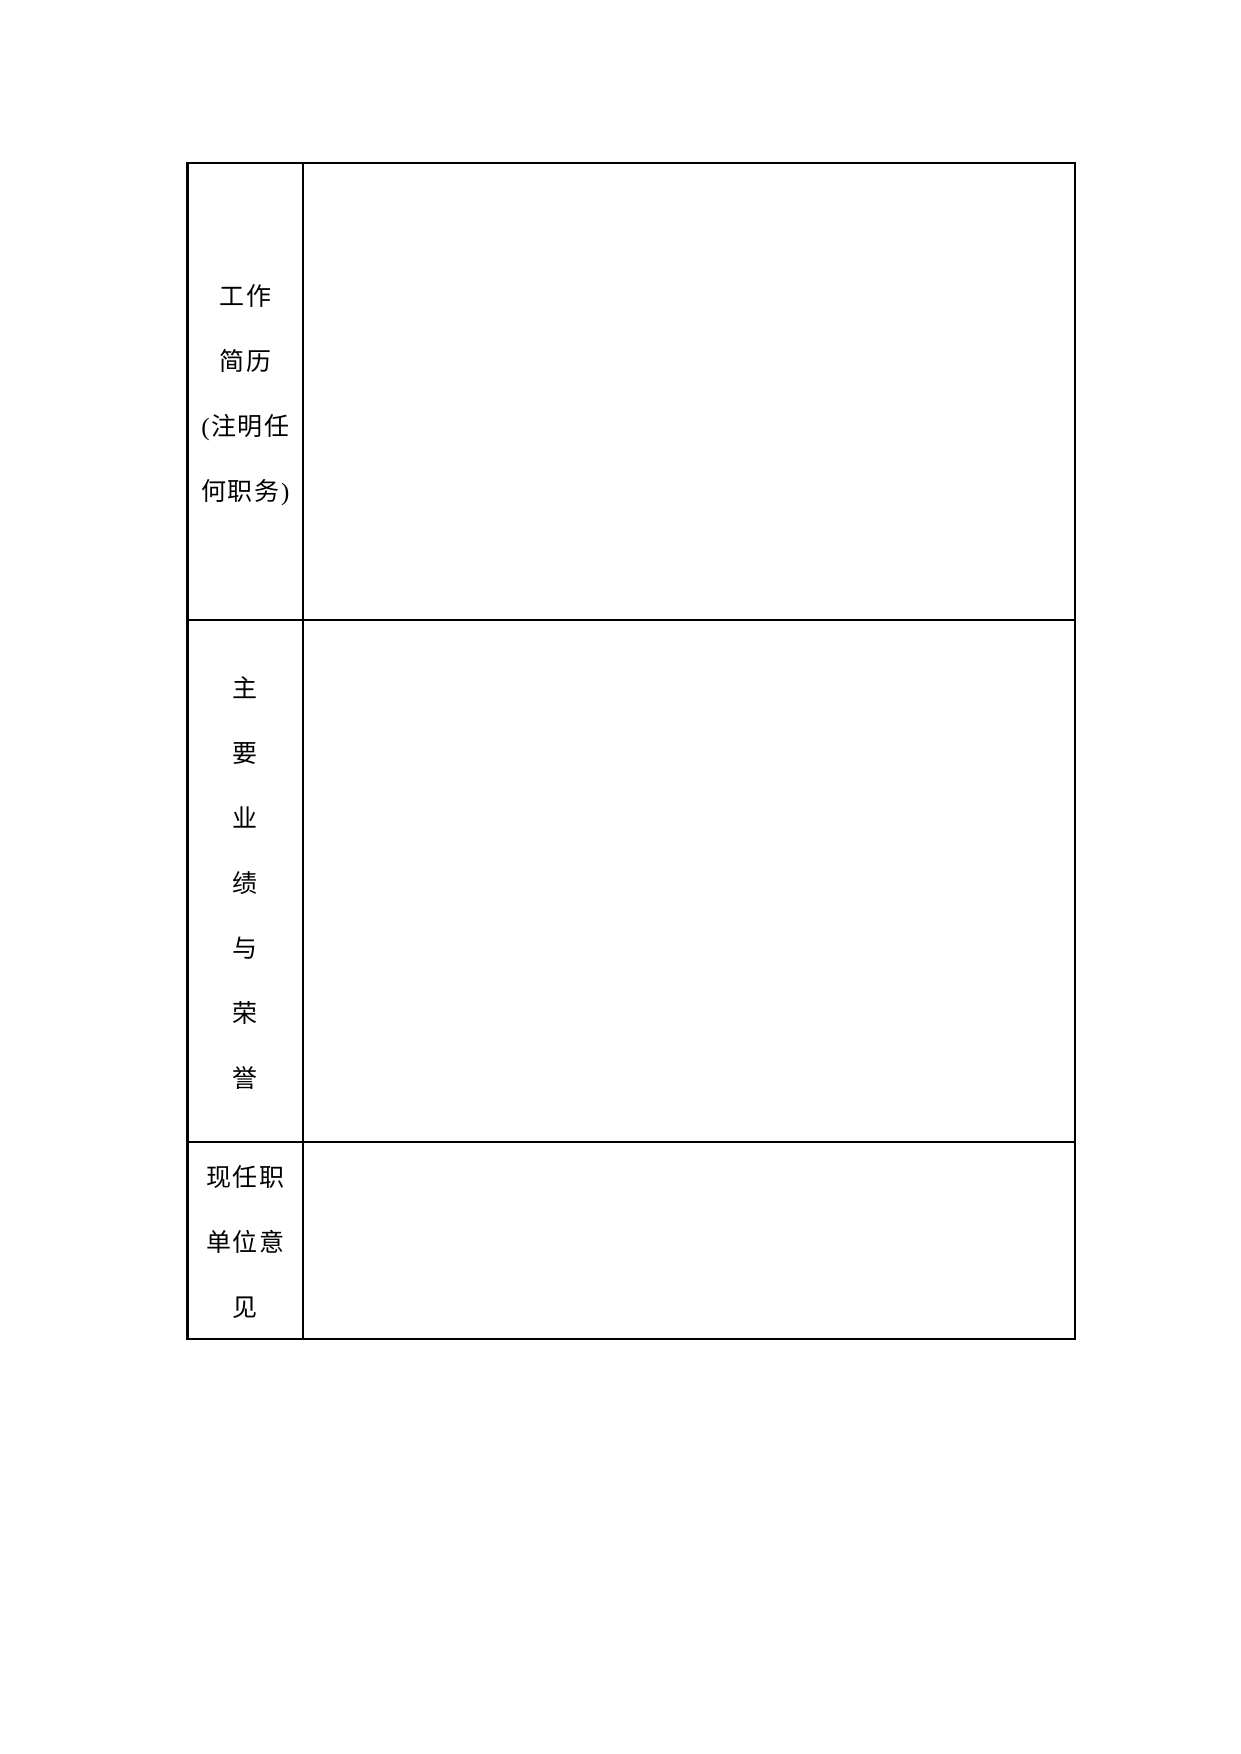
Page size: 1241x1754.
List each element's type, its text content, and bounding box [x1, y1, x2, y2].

table_cell [304, 1143, 1074, 1338]
table_cell [304, 164, 1074, 619]
table_cell 主 要 业 绩 与 荣 誉 [189, 621, 302, 1141]
table_cell [304, 621, 1074, 1141]
table_cell 现任职 单位意见 [189, 1143, 302, 1338]
table_cell 工作 简历 (注明任何职务) [189, 164, 302, 619]
